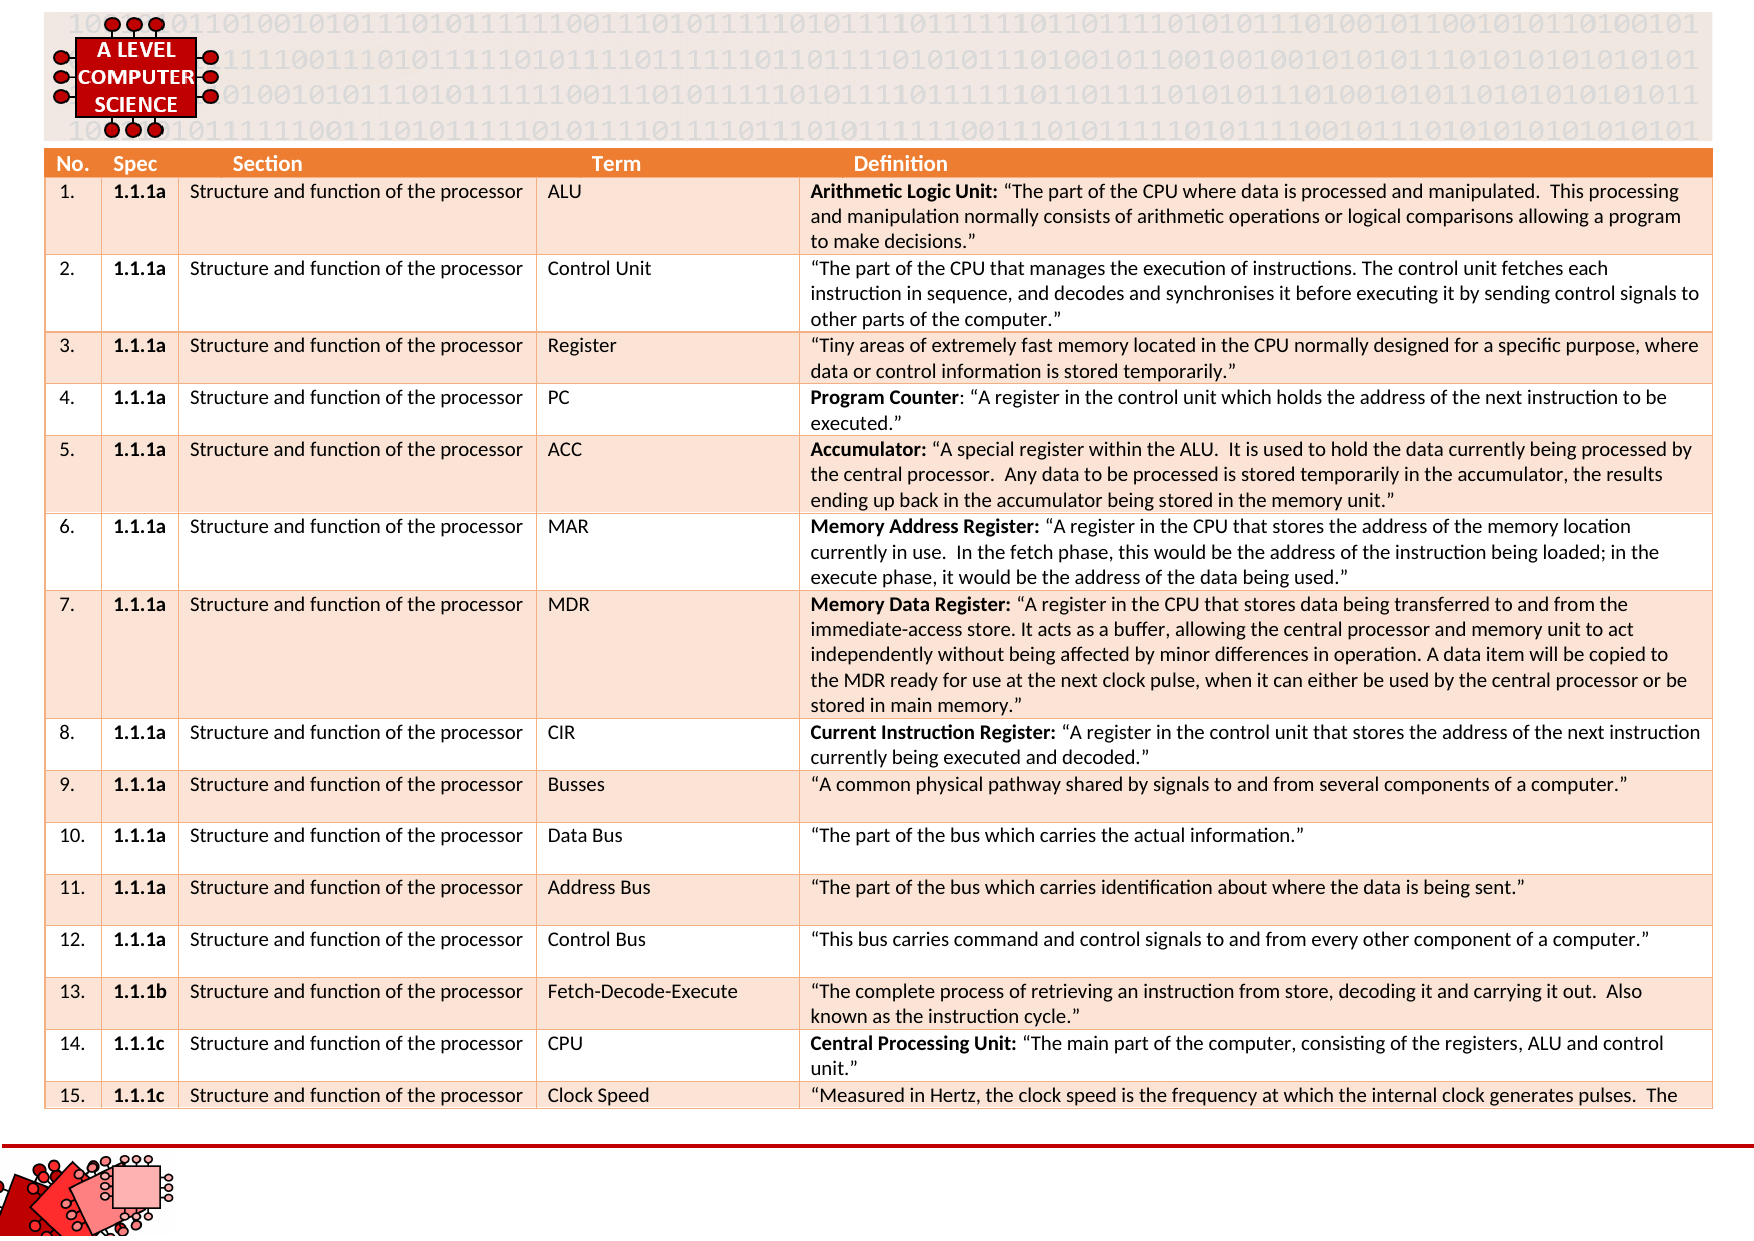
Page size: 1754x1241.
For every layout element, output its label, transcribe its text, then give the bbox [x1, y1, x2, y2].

table_cell MDR [537, 591, 799, 718]
table_cell Structure and function of the processor [179, 333, 536, 383]
table_cell 1.1.1c [102, 1030, 178, 1081]
picture [0, 1150, 174, 1236]
table_cell Current Instruction Register: “A register in the control unit that stores the address of the next instruction currently being executed and decoded.” [800, 719, 1712, 770]
table_cell Accumulator: “A special register within the ALU. It is used to hold the data currently being processed by the central processor. Any data to be processed is stored temporarily in the accumulator, the results ending up back in the accumulator being stored in the memory unit.” [800, 436, 1712, 512]
table_cell ACC [537, 436, 799, 512]
table_cell 1.1.1a [102, 771, 178, 822]
table_cell Structure and function of the processor [179, 719, 536, 770]
table_cell 1.1.1a [102, 823, 178, 873]
table_cell Structure and function of the processor [179, 823, 536, 873]
table_cell Control Bus [537, 926, 799, 977]
table_cell Structure and function of the processor [179, 926, 536, 977]
table_cell CPU [537, 1030, 799, 1081]
table_cell Fetch-Decode-Execute [537, 978, 799, 1029]
table_cell 1.1.1a [102, 178, 178, 254]
table_cell [46, 514, 101, 590]
table_cell Data Bus [537, 823, 799, 873]
table_cell [46, 771, 101, 822]
table_header No. [46, 149, 101, 177]
table_cell 1.1.1a [102, 719, 178, 770]
table_cell Structure and function of the processor [179, 978, 536, 1029]
table_cell Arithmetic Logic Unit: “The part of the CPU where data is processed and manipulated. This processing and manipulation normally consists of arithmetic operations or logical comparisons allowing a program to make decisions.” [800, 178, 1712, 254]
table_cell [46, 591, 101, 718]
table_cell “A common physical pathway shared by signals to and from several components of a computer.” [800, 771, 1712, 822]
table_cell 1.1.1a [102, 436, 178, 512]
picture [43, 12, 1713, 141]
table_cell 1.1.1c [102, 1082, 178, 1107]
table_cell Clock Speed [537, 1082, 799, 1107]
table_cell Structure and function of the processor [179, 591, 536, 718]
table_cell Structure and function of the processor [179, 436, 536, 512]
table_cell ALU [537, 178, 799, 254]
table_cell “The part of the bus which carries identification about where the data is being sent.” [800, 875, 1712, 925]
table_cell Central Processing Unit: “The main part of the computer, consisting of the registers, ALU and control unit.” [800, 1030, 1712, 1081]
table_cell 1.1.1a [102, 591, 178, 718]
table_cell Address Bus [537, 875, 799, 925]
table_cell Memory Address Register: “A register in the CPU that stores the address of the memory location currently in use. In the fetch phase, this would be the address of the instruction being loaded; in the execute phase, it would be the address of the data being used.” [800, 514, 1712, 590]
table_cell 1.1.1a [102, 255, 178, 331]
table_cell “Tiny areas of extremely fast memory located in the CPU normally designed for a specific purpose, where data or control information is stored temporarily.” [800, 333, 1712, 383]
table_cell [46, 178, 101, 254]
table_cell 1.1.1b [102, 978, 178, 1029]
table_cell Structure and function of the processor [179, 1030, 536, 1081]
table_cell “The complete process of retrieving an instruction from store, decoding it and carrying it out. Also known as the instruction cycle.” [800, 978, 1712, 1029]
table_cell [46, 719, 101, 770]
table_cell [46, 333, 101, 383]
table_cell MAR [537, 514, 799, 590]
table_cell [46, 875, 101, 925]
table_cell [46, 978, 101, 1029]
table_cell [46, 1030, 101, 1081]
table_header Definition [843, 149, 1712, 177]
table_cell [46, 1082, 101, 1107]
table_cell [46, 436, 101, 512]
table_cell [46, 823, 101, 873]
table_cell Structure and function of the processor [179, 255, 536, 331]
table_cell Structure and function of the processor [179, 178, 536, 254]
table_cell Structure and function of the processor [179, 384, 536, 435]
table_cell “This bus carries command and control signals to and from every other component of a computer.” [800, 926, 1712, 977]
table_header Term [581, 149, 842, 177]
table_cell Structure and function of the processor [179, 514, 536, 590]
table_header Section [222, 149, 580, 177]
table_cell Busses [537, 771, 799, 822]
table_cell [46, 255, 101, 331]
table_cell PC [537, 384, 799, 435]
table_cell Control Unit [537, 255, 799, 331]
table_cell Program Counter: “A register in the control unit which holds the address of the next instruction to be executed.” [800, 384, 1712, 435]
table_cell 1.1.1a [102, 384, 178, 435]
table_cell CIR [537, 719, 799, 770]
table_cell Register [537, 333, 799, 383]
table_header Spec [102, 149, 221, 177]
table_cell [46, 926, 101, 977]
table_cell 1.1.1a [102, 514, 178, 590]
table_cell “The part of the bus which carries the actual information.” [800, 823, 1712, 873]
table_cell [46, 384, 101, 435]
table_cell Structure and function of the processor [179, 1082, 536, 1107]
table_cell Memory Data Register: “A register in the CPU that stores data being transferred to and from the immediate-access store. It acts as a buffer, allowing the central processor and memory unit to act independently without being affected by minor differences in operation. A data item will be copied to the MDR ready for use at the next clock pulse, when it can either be used by the central processor or be stored in main memory.” [800, 591, 1712, 718]
table_cell 1.1.1a [102, 926, 178, 977]
table_cell Structure and function of the processor [179, 875, 536, 925]
table_cell “The part of the CPU that manages the execution of instructions. The control unit fetches each instruction in sequence, and decodes and synchronises it before executing it by sending control signals to other parts of the computer.” [800, 255, 1712, 331]
table_cell Structure and function of the processor [179, 771, 536, 822]
table_cell 1.1.1a [102, 875, 178, 925]
table_cell 1.1.1a [102, 333, 178, 383]
